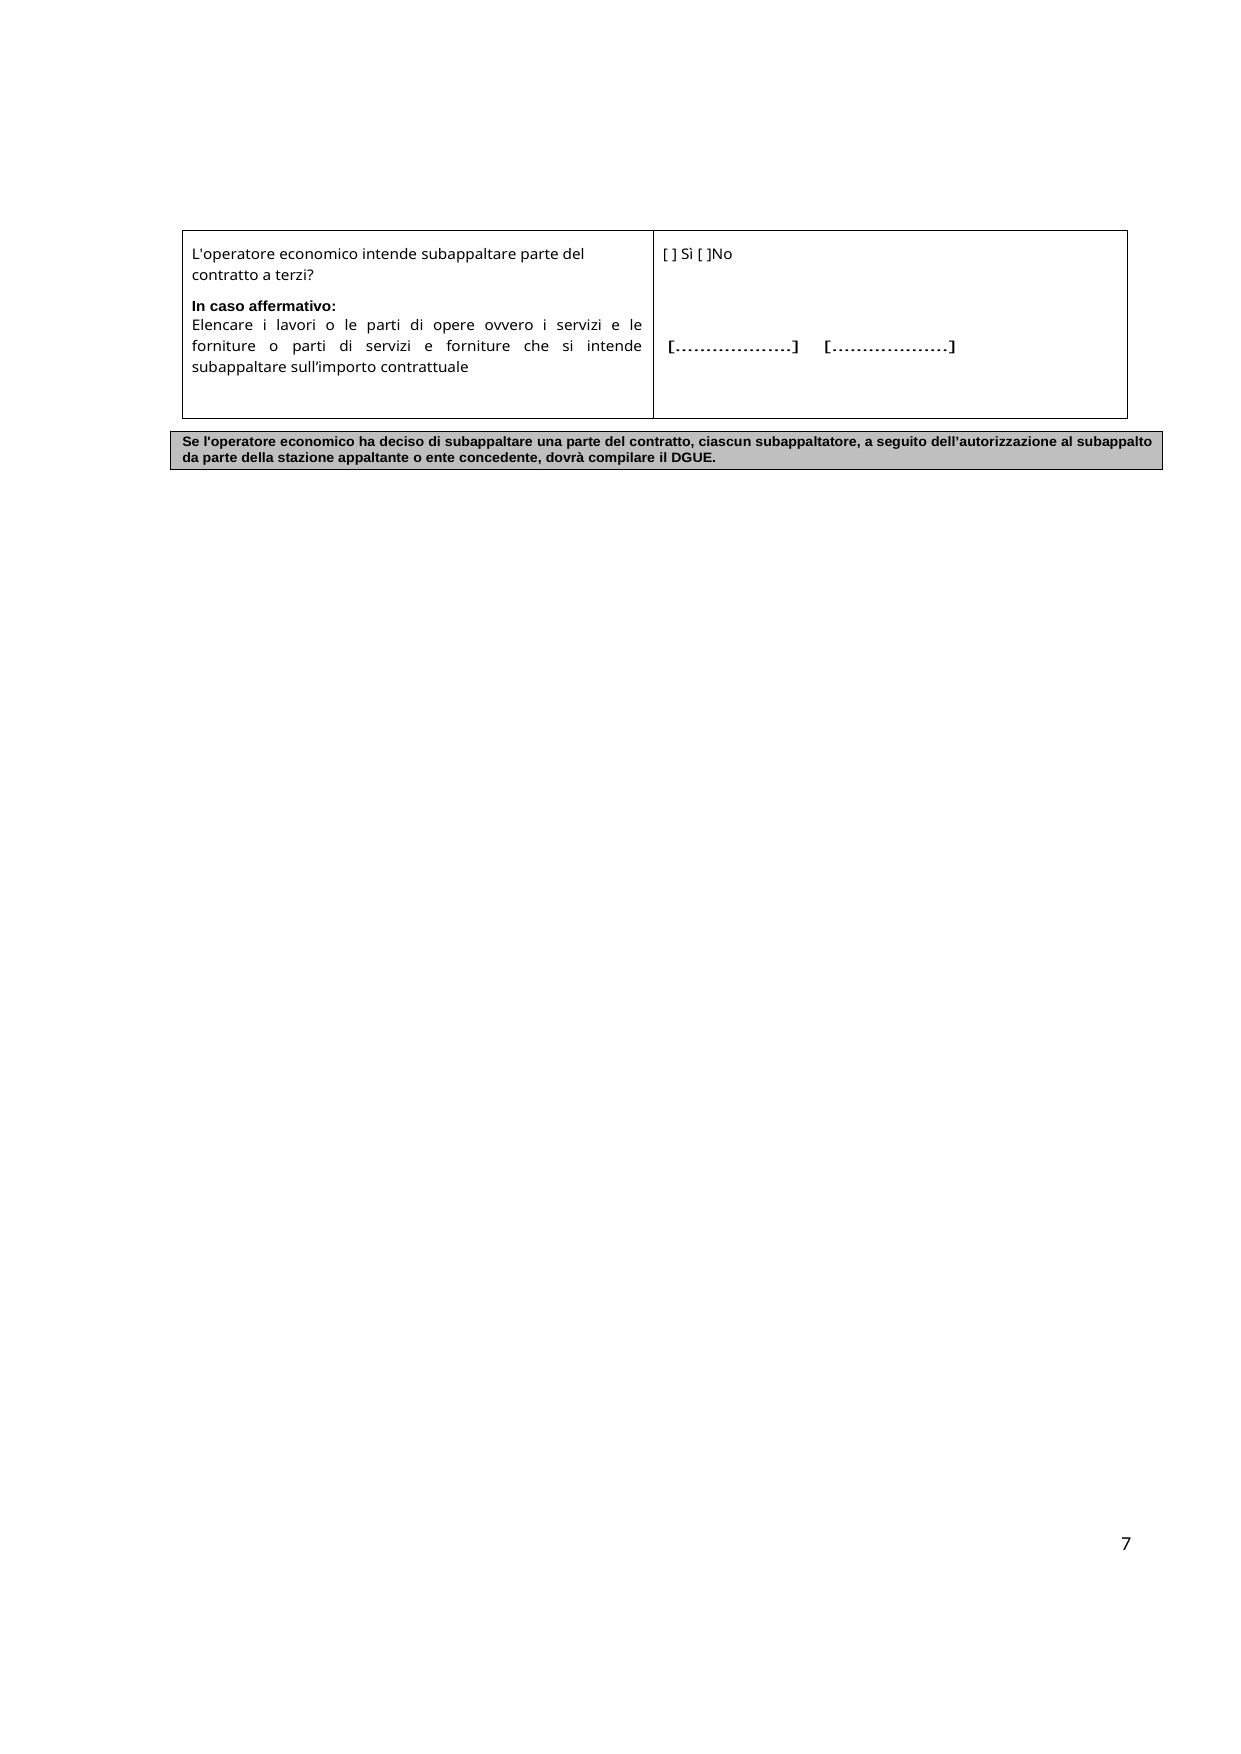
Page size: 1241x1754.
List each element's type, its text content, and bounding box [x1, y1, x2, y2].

table_header L'operatore economico intende subappaltare parte del contratto a terzi? In caso affermativo: Elencare i lavori o le parti di opere ovvero i servizi e le forniture o parti di servizi e forniture che si intende subappaltare sull’importo contrattuale [183, 231, 653, 418]
table_header [ ] Sì [ ]No [……………….] [……………….] [654, 231, 1127, 418]
